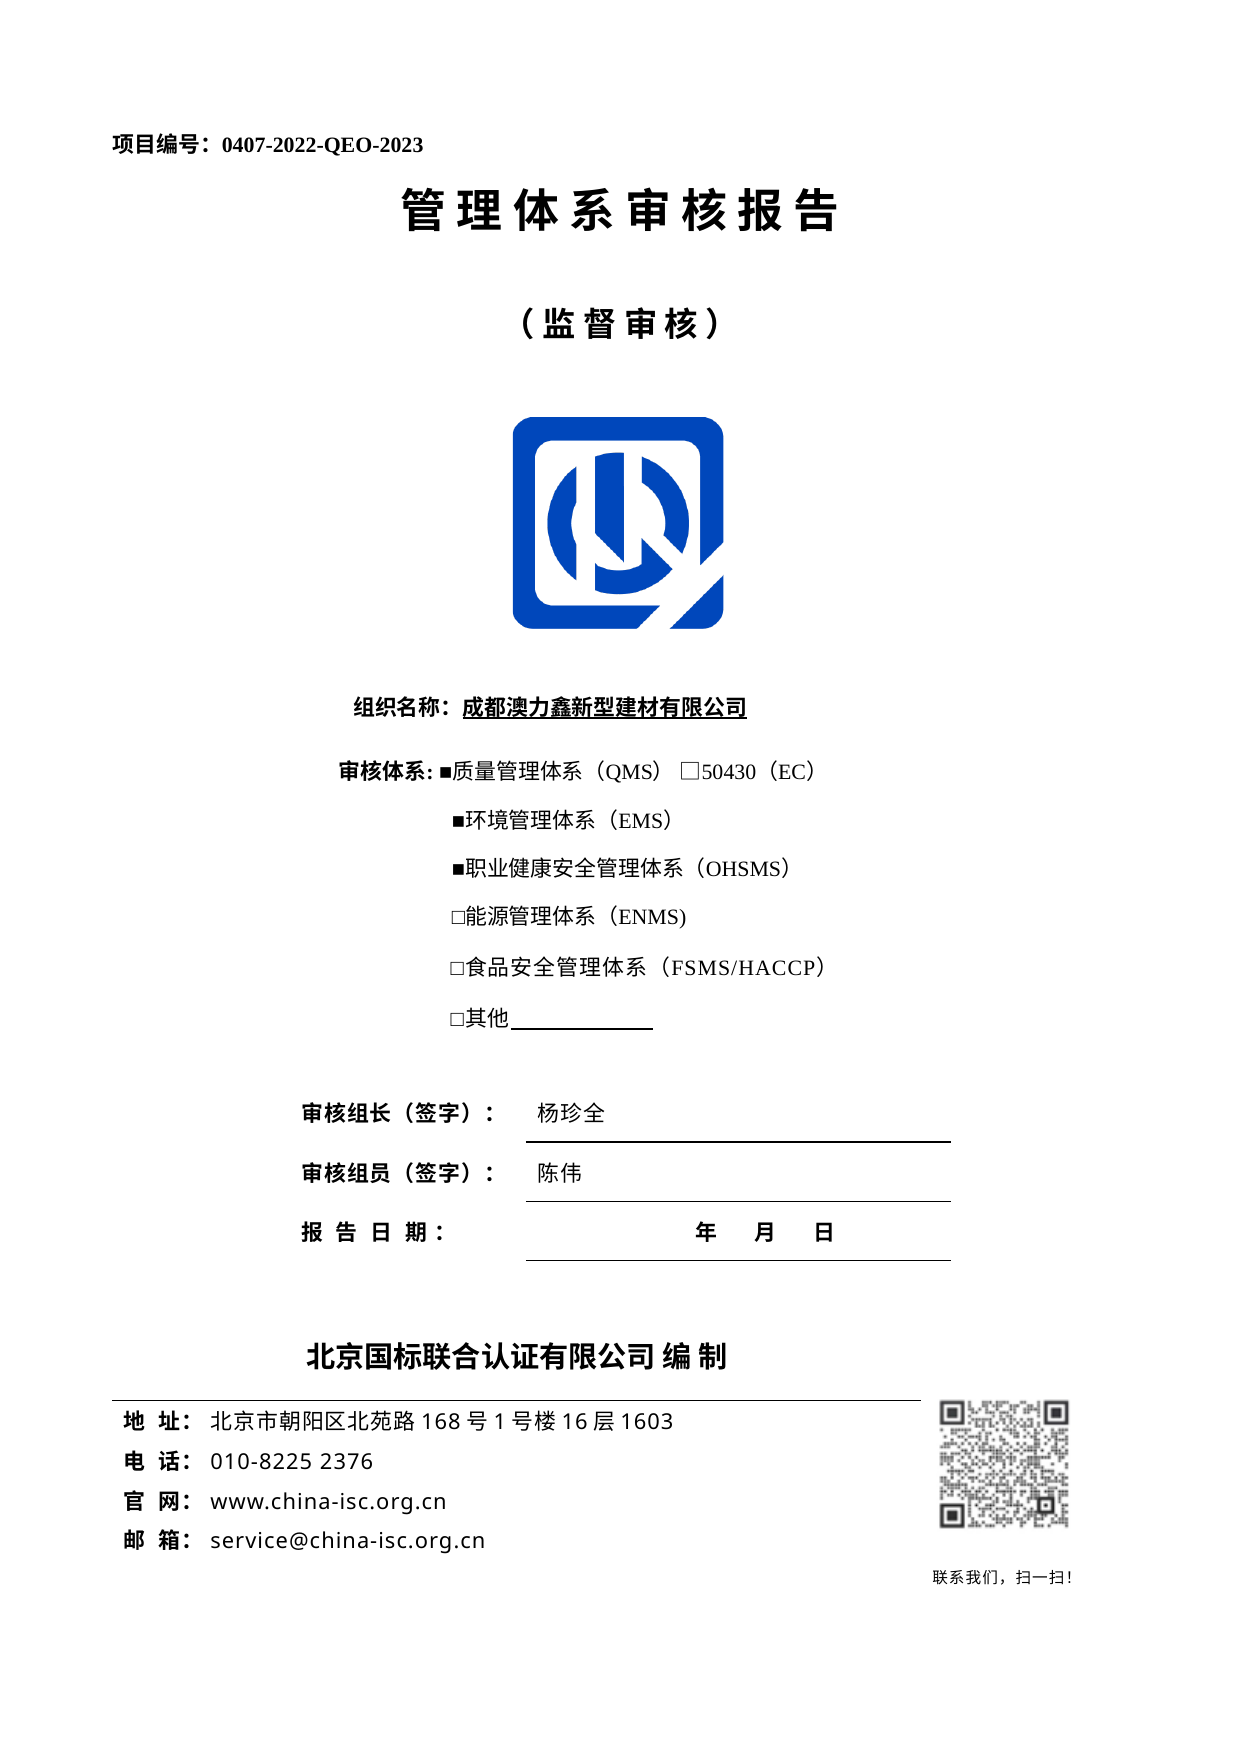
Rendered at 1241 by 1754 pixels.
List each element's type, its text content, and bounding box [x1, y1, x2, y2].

table_cell 年 月 日 [526, 1202, 951, 1259]
table_header 北京国标联合认证有限公司 编 制 [112, 1323, 921, 1400]
text 审核体系: ■质量管理体系（QMS） □50430（EC） [112, 754, 1128, 786]
table_cell 报 告 日 期 ： [290, 1201, 526, 1259]
text □其他 [437, 1001, 1128, 1033]
text 管理体系审核报告 [112, 159, 1128, 257]
text □食品安全管理体系（FSMS/HACCP） [437, 950, 1128, 982]
table_header 杨珍全 [526, 1083, 951, 1141]
table_header 审核组长（签字）： [290, 1083, 526, 1141]
table_cell 陈伟 [526, 1143, 951, 1201]
picture [512, 417, 724, 629]
text 组织名称：成都澳力鑫新型建材有限公司 [112, 690, 1128, 722]
table_cell 审核组员（签字）： [290, 1141, 526, 1201]
text 项目编号：0407-2022-QEO-2023 [112, 127, 1128, 159]
table_header 联系我们，扫一扫！ [921, 1323, 1150, 1596]
text （ 监 督 审 核 ） [112, 290, 1128, 355]
picture [932, 1395, 1078, 1538]
text ■环境管理体系（EMS） [112, 802, 1128, 835]
text □能源管理体系（ENMS) [112, 899, 1128, 931]
table_cell 地 址： 北京市朝阳区北苑路168号1号楼16层1603 电 话： 010-8225 2376 官 网： www.china-isc.org.cn 邮 箱： service@china-isc.org.cn [112, 1401, 921, 1596]
text ■职业健康安全管理体系（OHSMS） [112, 851, 1128, 883]
